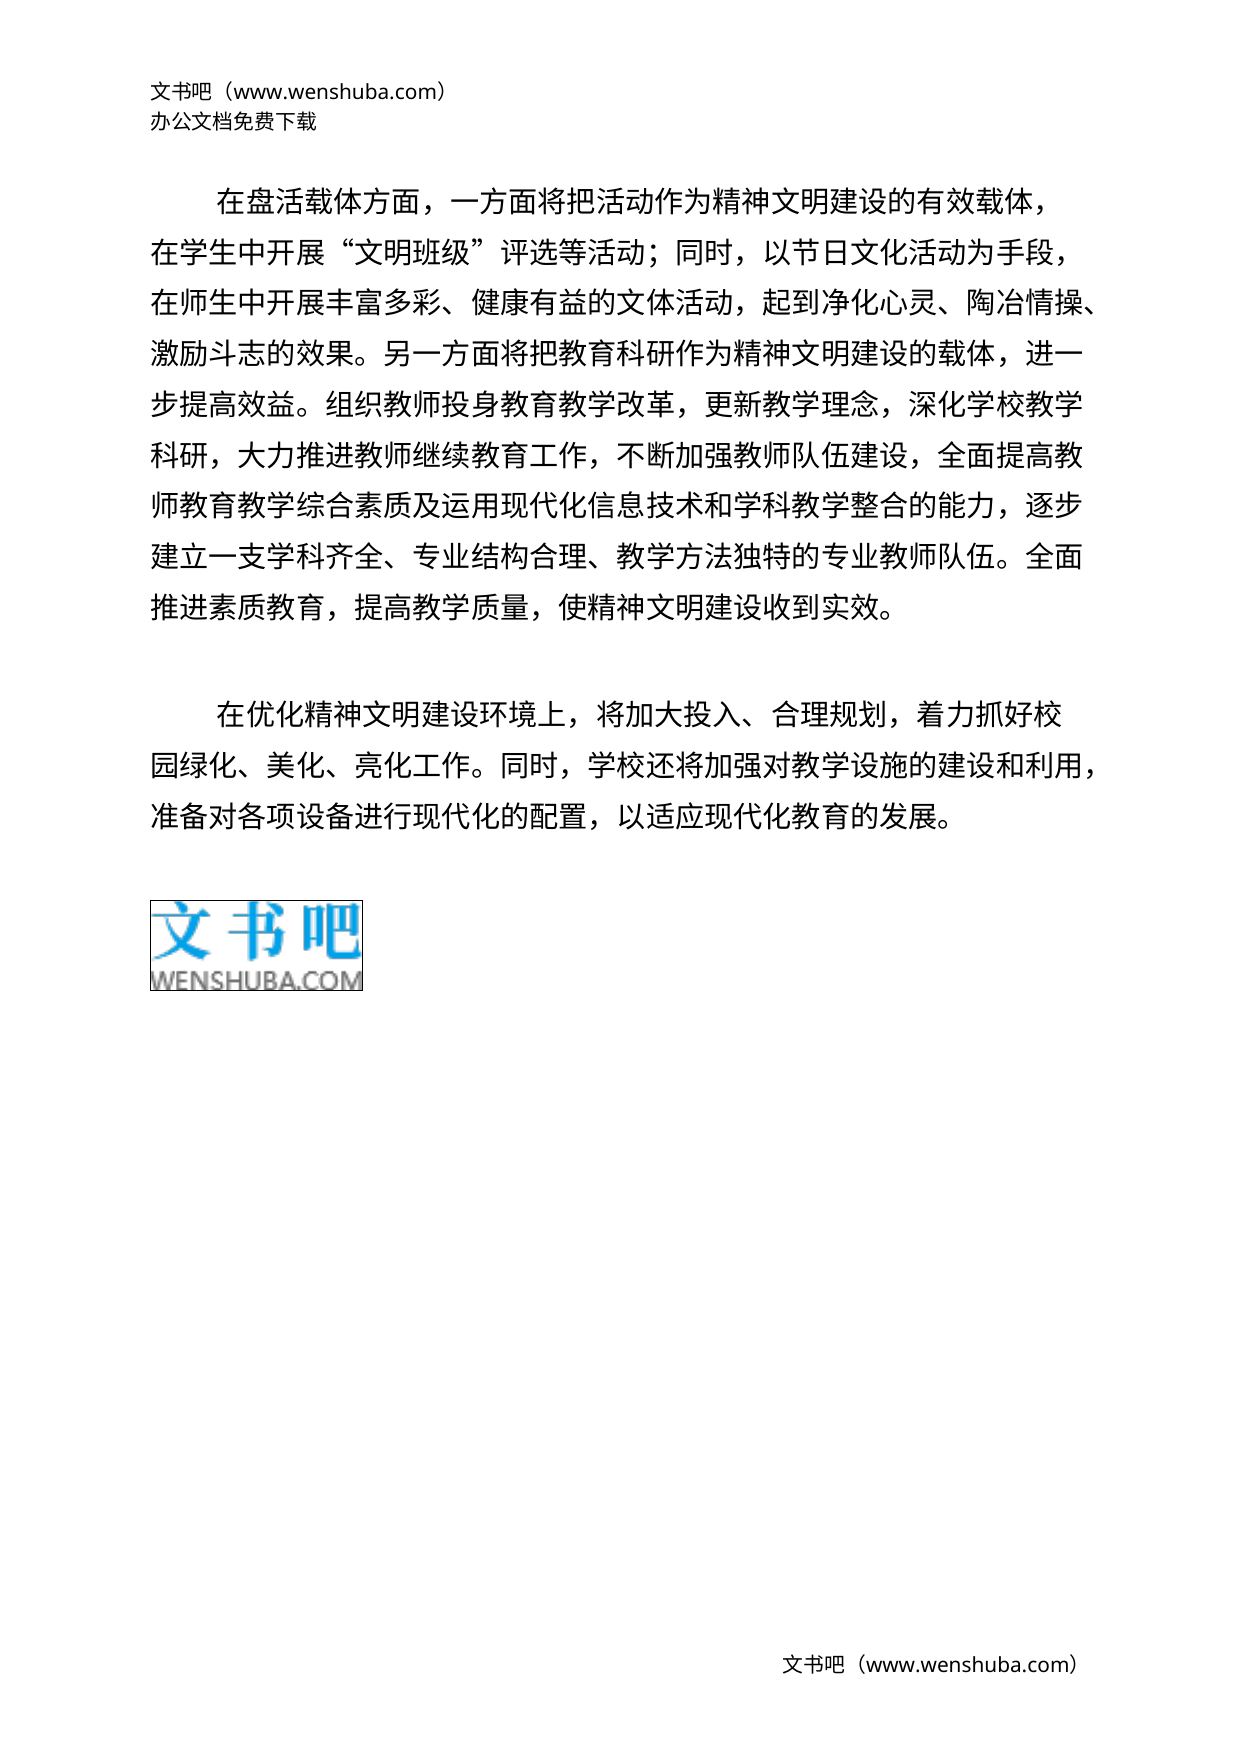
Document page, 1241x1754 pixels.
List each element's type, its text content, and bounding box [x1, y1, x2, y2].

text 在盘活载体方面，一方面将把活动作为精神文明建设的有效载体，在学生中开展“文明班级”评选等活动；同时，以节日文化活动为手段，在师生中开展丰富多彩、健康有益的文体活动，起到净化心灵、陶冶情操、激励斗志的效果。另一方面将把教育科研作为精神文明建设的载体，进一步提高效益。组织教师投身教育教学改革，更新教学理念，深化学校教学科研，大力推进教师继续教育工作，不断加强教师队伍建设，全面提高教师教育教学综合素质及运用现代化信息技术和学科教学整合的能力，逐步建立一支学科齐全、专业结构合理、教学方法独特的专业教师队伍。全面推进素质教育，提高教学质量，使精神文明建设收到实效。 [150, 178, 1090, 627]
picture [151, 901, 362, 990]
text 在优化精神文明建设环境上，将加大投入、合理规划，着力抓好校园绿化、美化、亮化工作。同时，学校还将加强对教学设施的建设和利用，准备对各项设备进行现代化的配置，以适应现代化教育的发展。 [150, 692, 1090, 836]
